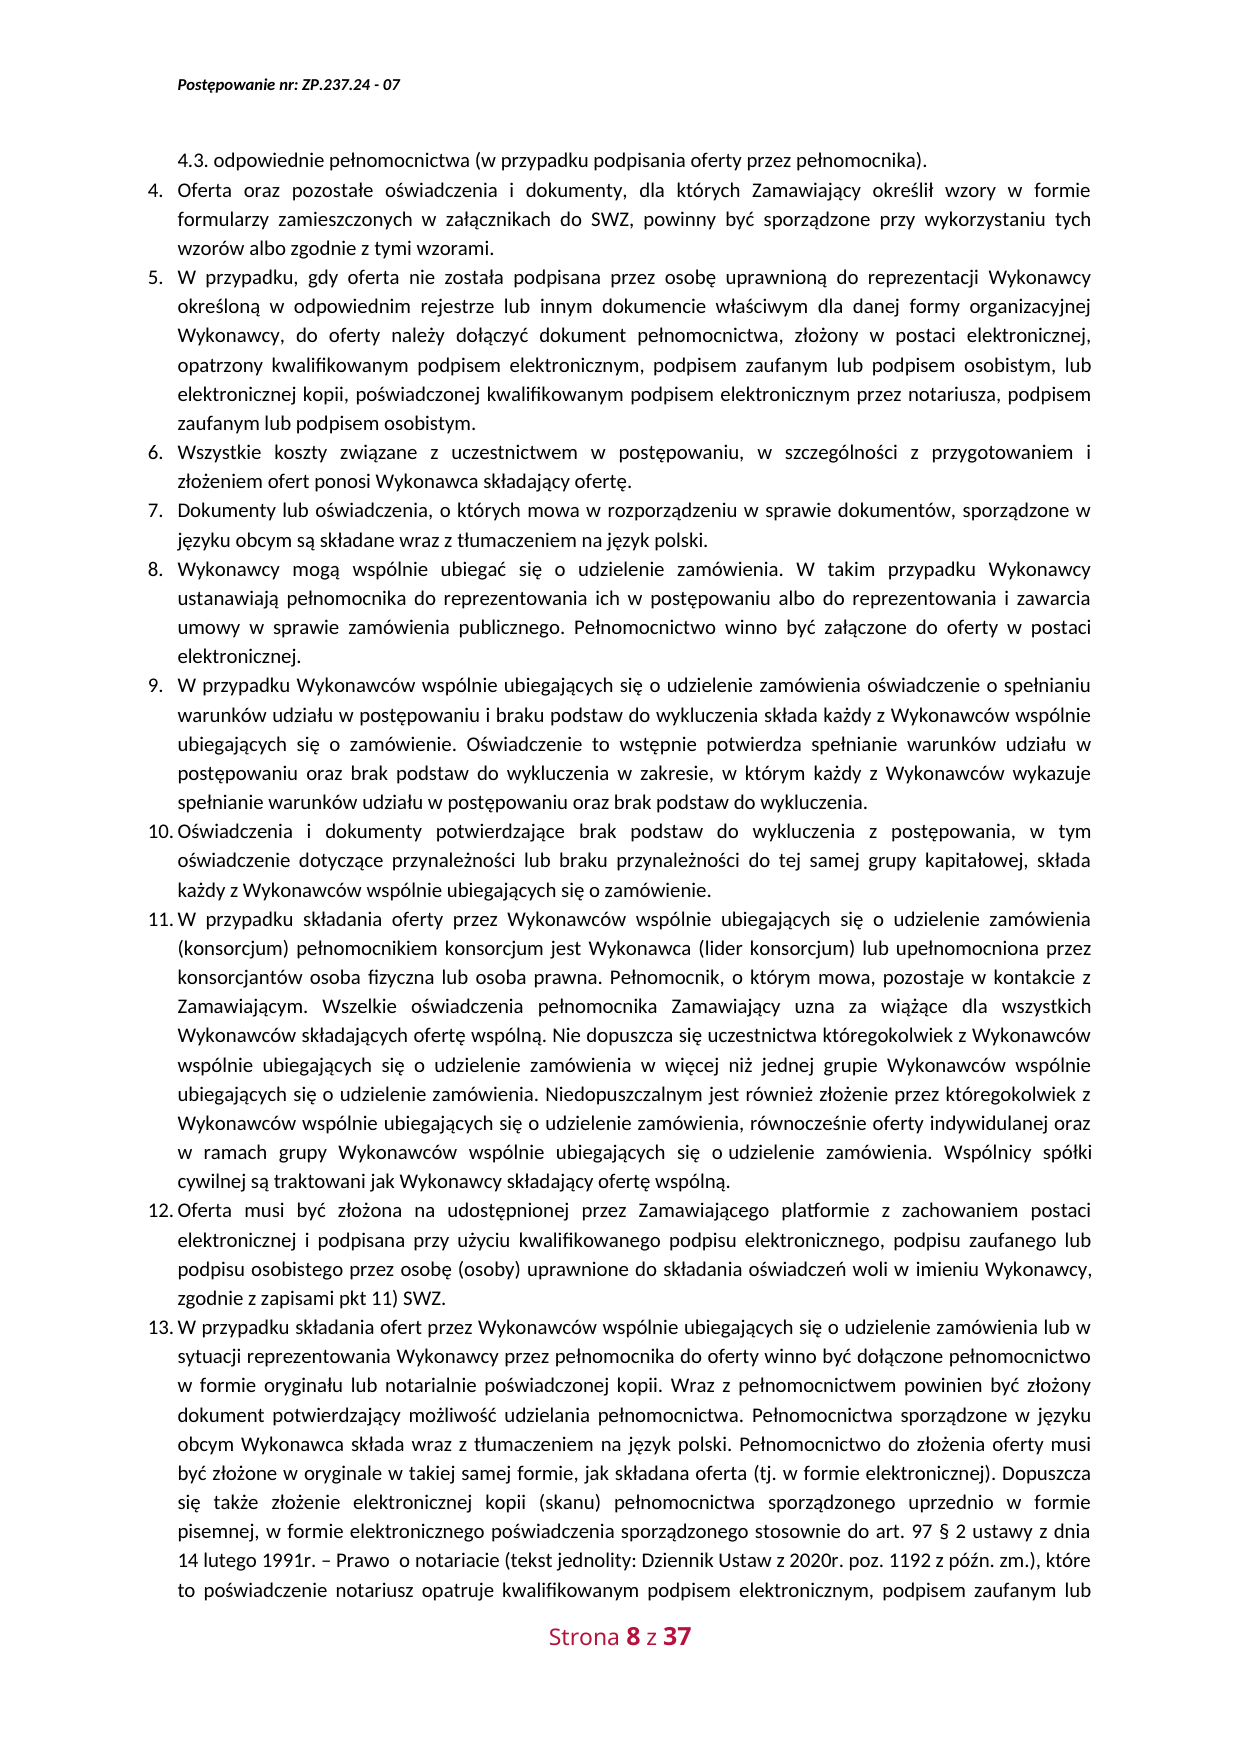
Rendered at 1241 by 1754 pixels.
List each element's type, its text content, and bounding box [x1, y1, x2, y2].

list Oferta oraz pozostałe oświadczenia i dokumenty, dla których Zamawiający określił wzory w formie formularzy zamieszczonych w załącznikach do SWZ, powinny być sporządzone przy wykorzystaniu tych wzorów albo zgodnie z tymi wzorami. [148, 177, 1093, 261]
text 4.3. odpowiednie pełnomocnictwa (w przypadku podpisania oferty przez pełnomocnika). [148, 148, 1093, 173]
list Wszystkie koszty związane z uczestnictwem w postępowaniu, w szczególności z przygotowaniem i złożeniem ofert ponosi Wykonawca składający ofertę. [148, 439, 1093, 494]
list Wykonawcy mogą wspólnie ubiegać się o udzielenie zamówienia. W takim przypadku Wykonawcy ustanawiają pełnomocnika do reprezentowania ich w postępowaniu albo do reprezentowania i zawarcia umowy w sprawie zamówienia publicznego. Pełnomocnictwo winno być załączone do oferty w postaci elektronicznej. [148, 556, 1093, 669]
list Oświadczenia i dokumenty potwierdzające brak podstaw do wykluczenia z postępowania, w tym oświadczenie dotyczące przynależności lub braku przynależności do tej samej grupy kapitałowej, składa każdy z Wykonawców wspólnie ubiegających się o zamówienie. [148, 818, 1093, 902]
list W przypadku, gdy oferta nie została podpisana przez osobę uprawnioną do reprezentacji Wykonawcy określoną w odpowiednim rejestrze lub innym dokumencie właściwym dla danej formy organizacyjnej Wykonawcy, do oferty należy dołączyć dokument pełnomocnictwa, złożony w postaci elektronicznej, opatrzony kwalifikowanym podpisem elektronicznym, podpisem zaufanym lub podpisem osobistym, lub elektronicznej kopii, poświadczonej kwalifikowanym podpisem elektronicznym przez notariusza, podpisem zaufanym lub podpisem osobistym. [148, 264, 1093, 436]
list Oferta musi być złożona na udostępnionej przez Zamawiającego platformie z zachowaniem postaci elektronicznej i podpisana przy użyciu kwalifikowanego podpisu elektronicznego, podpisu zaufanego lub podpisu osobistego przez osobę (osoby) uprawnione do składania oświadczeń woli w imieniu Wykonawcy, zgodnie z zapisami pkt 11) SWZ. [148, 1198, 1093, 1311]
list W przypadku składania oferty przez Wykonawców wspólnie ubiegających się o udzielenie zamówienia (konsorcjum) pełnomocnikiem konsorcjum jest Wykonawca (lider konsorcjum) lub upełnomocniona przez konsorcjantów osoba fizyczna lub osoba prawna. Pełnomocnik, o którym mowa, pozostaje w kontakcie z Zamawiającym. Wszelkie oświadczenia pełnomocnika Zamawiający uzna za wiążące dla wszystkich Wykonawców składających ofertę wspólną. Nie dopuszcza się uczestnictwa któregokolwiek z Wykonawców wspólnie ubiegających się o udzielenie zamówienia w więcej niż jednej grupie Wykonawców wspólnie ubiegających się o udzielenie zamówienia. Niedopuszczalnym jest również złożenie przez któregokolwiek z Wykonawców wspólnie ubiegających się o udzielenie zamówienia, równocześnie oferty indywidulanej oraz w ramach grupy Wykonawców wspólnie ubiegających się o udzielenie zamówienia. Wspólnicy spółki cywilnej są traktowani jak Wykonawcy składający ofertę wspólną. [148, 906, 1093, 1194]
list Dokumenty lub oświadczenia, o których mowa w rozporządzeniu w sprawie dokumentów, sporządzone w języku obcym są składane wraz z tłumaczeniem na język polski. [148, 498, 1093, 552]
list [148, 1314, 1093, 1602]
list W przypadku Wykonawców wspólnie ubiegających się o udzielenie zamówienia oświadczenie o spełnianiu warunków udziału w postępowaniu i braku podstaw do wykluczenia składa każdy z Wykonawców wspólnie ubiegających się o zamówienie. Oświadczenie to wstępnie potwierdza spełnianie warunków udziału w postępowaniu oraz brak podstaw do wykluczenia w zakresie, w którym każdy z Wykonawców wykazuje spełnianie warunków udziału w postępowaniu oraz brak podstaw do wykluczenia. [148, 673, 1093, 815]
